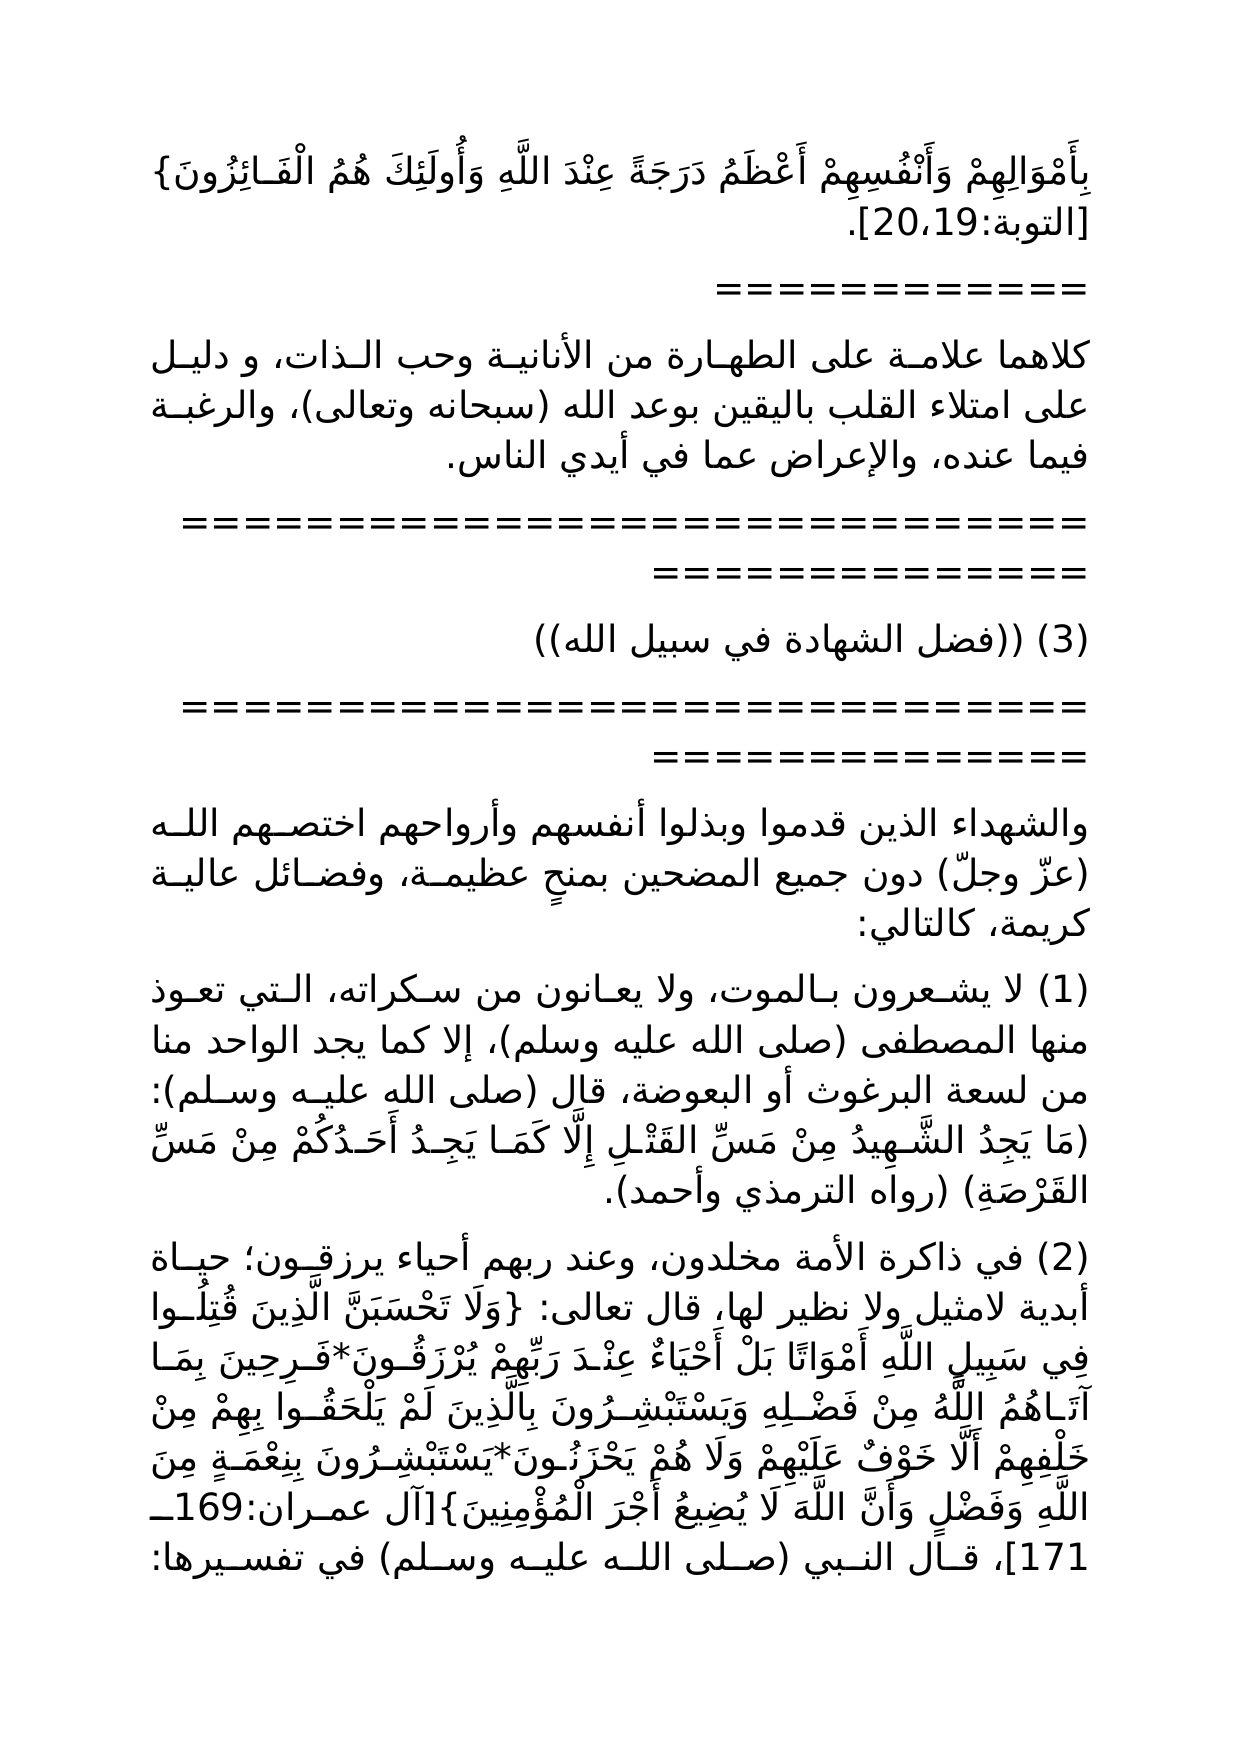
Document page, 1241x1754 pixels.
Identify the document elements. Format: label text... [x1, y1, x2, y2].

text كلاهما علامة على الطهارة من الأنانية وحب الذات، و دليل على امتلاء القلب باليقين بوعد الله (سبحانه وتعالى)، والرغبة فيما عنده، والإعراض عما في أيدي الناس. [150, 334, 1090, 477]
text ============ [150, 267, 1090, 311]
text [150, 150, 1090, 244]
text =========================================== [150, 501, 1090, 594]
text (3) ((فضل الشهادة في سبيل الله)) [150, 617, 1090, 661]
text والشهداء الذين قدموا وبذلوا أنفسهم وأرواحهم اختصهم الله (عزّ وجلّ) دون جميع المضحين بمنحٍ عظيمة، وفضائل عالية كريمة، كالتالي: [150, 801, 1090, 945]
text =========================================== [150, 684, 1090, 778]
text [150, 1235, 1090, 1579]
text (1) لا يشعرون بالموت، ولا يعانون من سكراته، التي تعوذ منها المصطفى (صلى الله عليه وسلم)، إلا كما يجد الواحد منا من لسعة البرغوث أو البعوضة، قال (صلى الله عليه وسلم): (مَا يَجِدُ الشَّهِيدُ مِنْ مَسِّ القَتْلِ إِلَّا كَمَا يَجِدُ أَحَدُكُمْ مِنْ مَسِّ القَرْصَةِ) (رواه الترمذي وأحمد). [150, 968, 1090, 1212]
